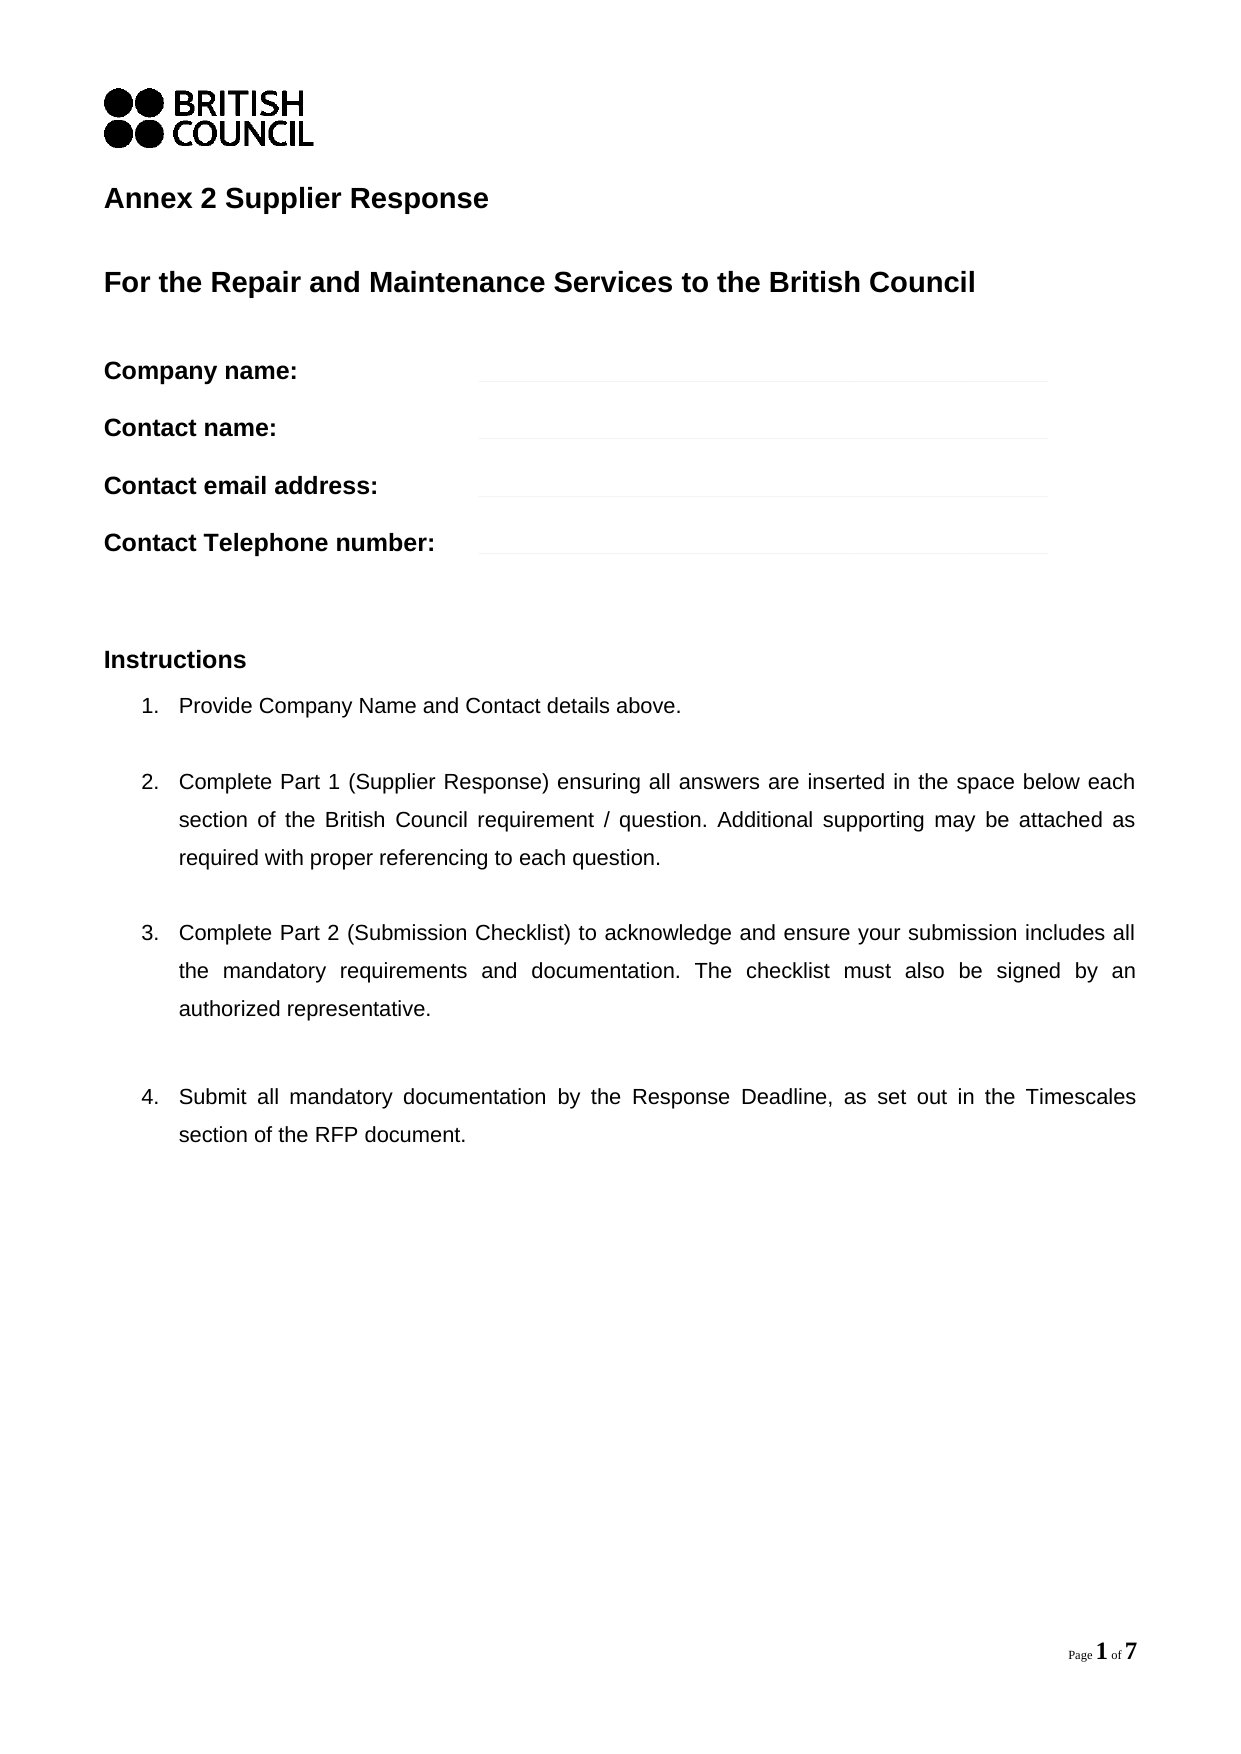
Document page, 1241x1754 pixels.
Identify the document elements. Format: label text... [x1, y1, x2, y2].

picture [103, 88, 329, 150]
text Instructions [103, 646, 1137, 674]
text Company name: _________________________________________ [103, 356, 1137, 413]
text Annex 2 Supplier Response [103, 181, 1137, 214]
text Contact name: _________________________________________ [103, 413, 1137, 442]
list Provide Company Name and Contact details above. [141, 693, 1137, 719]
list Submit all mandatory documentation by the Response Deadline, as set out in the Timescales section of the RFP document. [141, 1084, 1137, 1147]
list Complete Part 1 (Supplier Response) ensuring all answers are inserted in the space below each section of the British Council requirement / question. Additional supporting may be attached as required with proper referencing to each question. [141, 769, 1137, 870]
list Complete Part 2 (Submission Checklist) to acknowledge and ensure your submission includes all the mandatory requirements and documentation. The checklist must also be signed by an authorized representative. [141, 920, 1137, 1021]
text For the Repair and Maintenance Services to the British Council [103, 264, 1137, 298]
text Contact email address: _________________________________________ [103, 471, 1137, 499]
text Contact Telephone number: _________________________________________ [103, 528, 1137, 557]
